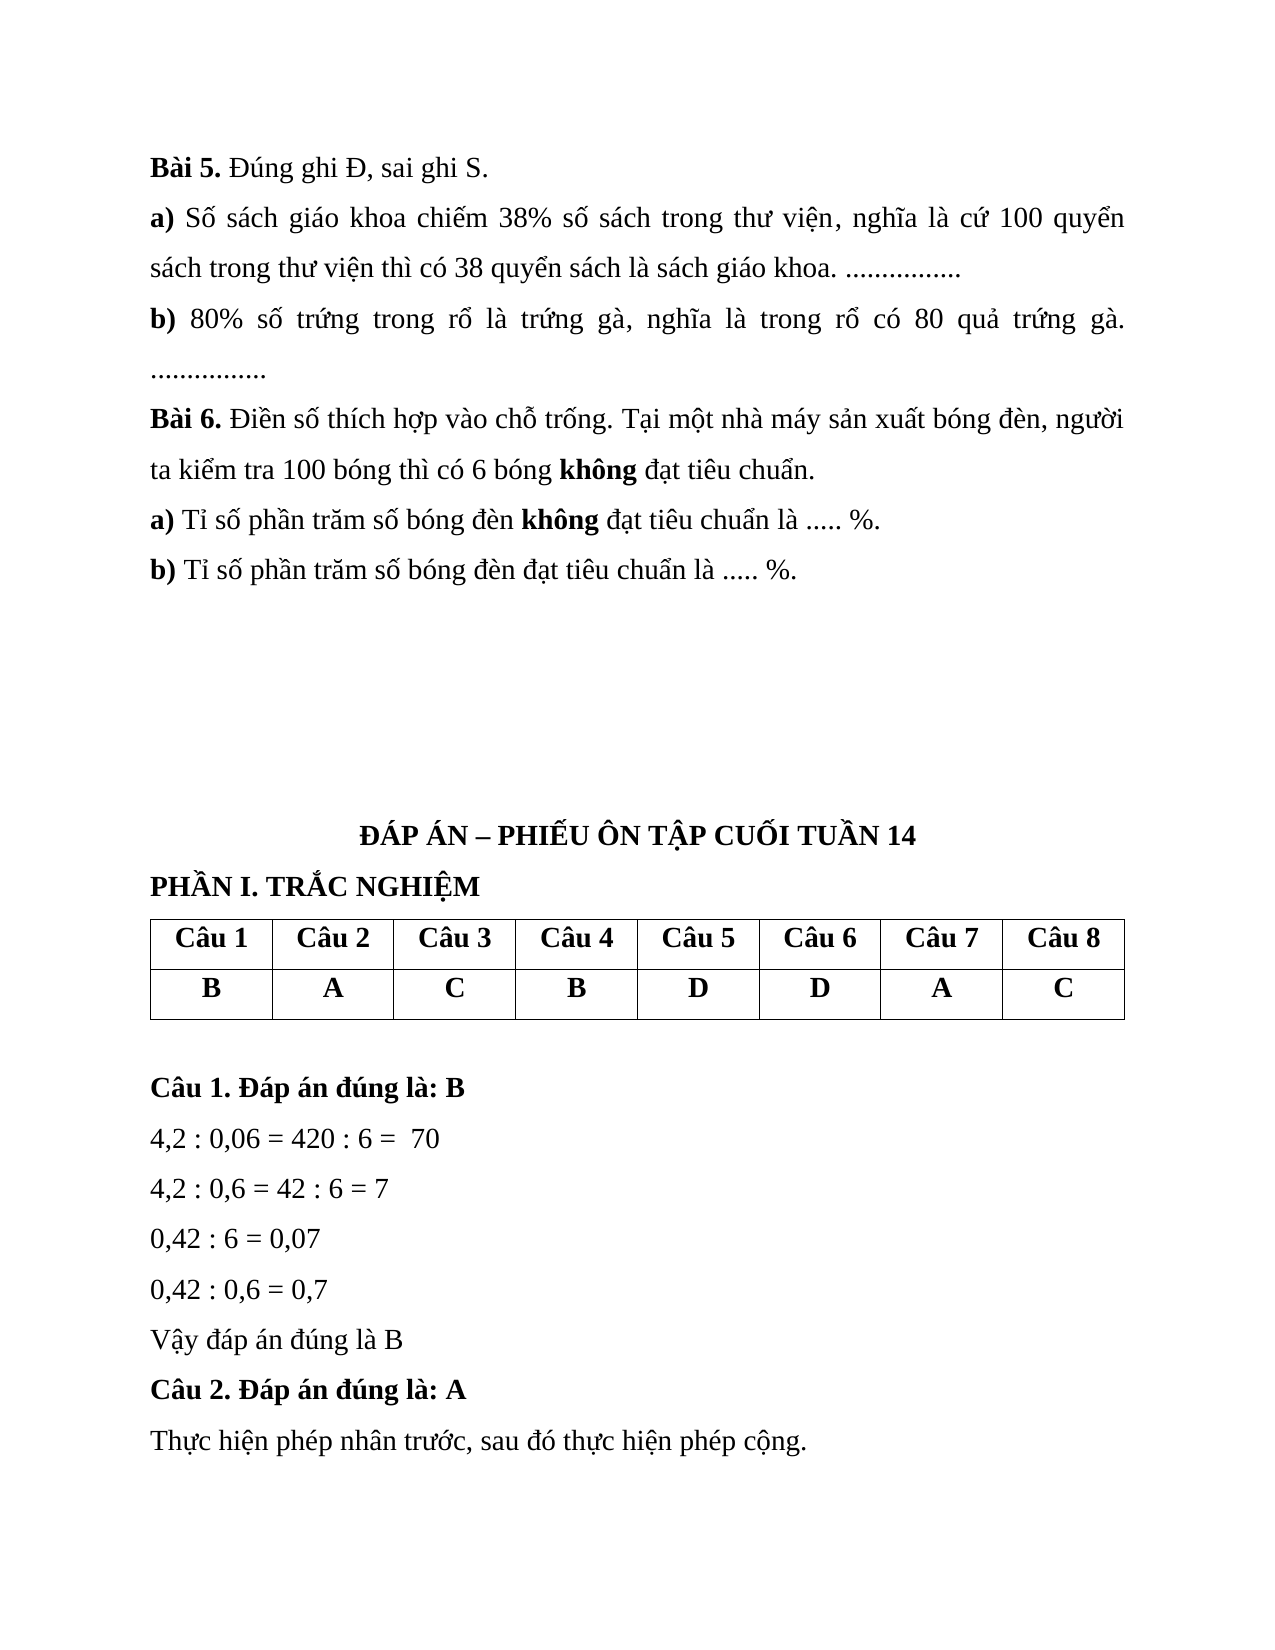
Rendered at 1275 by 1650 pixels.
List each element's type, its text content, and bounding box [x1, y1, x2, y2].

text Bài 5. Đúng ghi Đ, sai ghi S. [150, 150, 1125, 183]
table_header Câu 6 [760, 920, 880, 969]
table_cell A [881, 970, 1002, 1019]
text Câu 1. Đáp án đúng là: B [150, 1071, 1125, 1104]
table_cell C [394, 970, 515, 1019]
table_header Câu 2 [273, 920, 393, 969]
text Vậy đáp án đúng là B [150, 1322, 1125, 1356]
text a) Tỉ số phần trăm số bóng đèn không đạt tiêu chuẩn là ..... %. [150, 502, 1125, 536]
table_cell B [151, 970, 272, 1019]
text Câu 2. Đáp án đúng là: A [150, 1372, 1125, 1406]
table_header Câu 7 [881, 920, 1002, 969]
text b) 80% số trứng trong rổ là trứng gà, nghĩa là trong rổ có 80 quả trứng gà. ................ [150, 301, 1125, 385]
table_header Câu 8 [1003, 920, 1124, 969]
text 4,2 : 0,06 = 420 : 6 = 70 [150, 1121, 1125, 1154]
text ĐÁP ÁN – PHIẾU ÔN TẬP CUỐI TUẦN 14 [150, 818, 1125, 852]
text PHẦN I. TRẮC NGHIỆM [150, 869, 1125, 902]
table_cell A [273, 970, 393, 1019]
text 0,42 : 0,6 = 0,7 [150, 1272, 1125, 1305]
text 4,2 : 0,6 = 42 : 6 = 7 [150, 1171, 1125, 1205]
text Bài 6. Điền số thích hợp vào chỗ trống. Tại một nhà máy sản xuất bóng đèn, người ta kiểm tra 100 bóng thì có 6 bóng không đạt tiêu chuẩn. [150, 402, 1125, 485]
table_header Câu 1 [151, 920, 272, 969]
table_header Câu 5 [638, 920, 759, 969]
text Thực hiện phép nhân trước, sau đó thực hiện phép cộng. [150, 1423, 1125, 1456]
table_cell B [516, 970, 637, 1019]
text a) Số sách giáo khoa chiếm 38% số sách trong thư viện, nghĩa là cứ 100 quyển sách trong thư viện thì có 38 quyển sách là sách giáo khoa. ................ [150, 200, 1125, 284]
table_cell D [638, 970, 759, 1019]
table_header Câu 4 [516, 920, 637, 969]
table_cell C [1003, 970, 1124, 1019]
text 0,42 : 6 = 0,07 [150, 1222, 1125, 1255]
table_header Câu 3 [394, 920, 515, 969]
text b) Tỉ số phần trăm số bóng đèn đạt tiêu chuẩn là ..... %. [150, 552, 1125, 586]
table_cell D [760, 970, 880, 1019]
